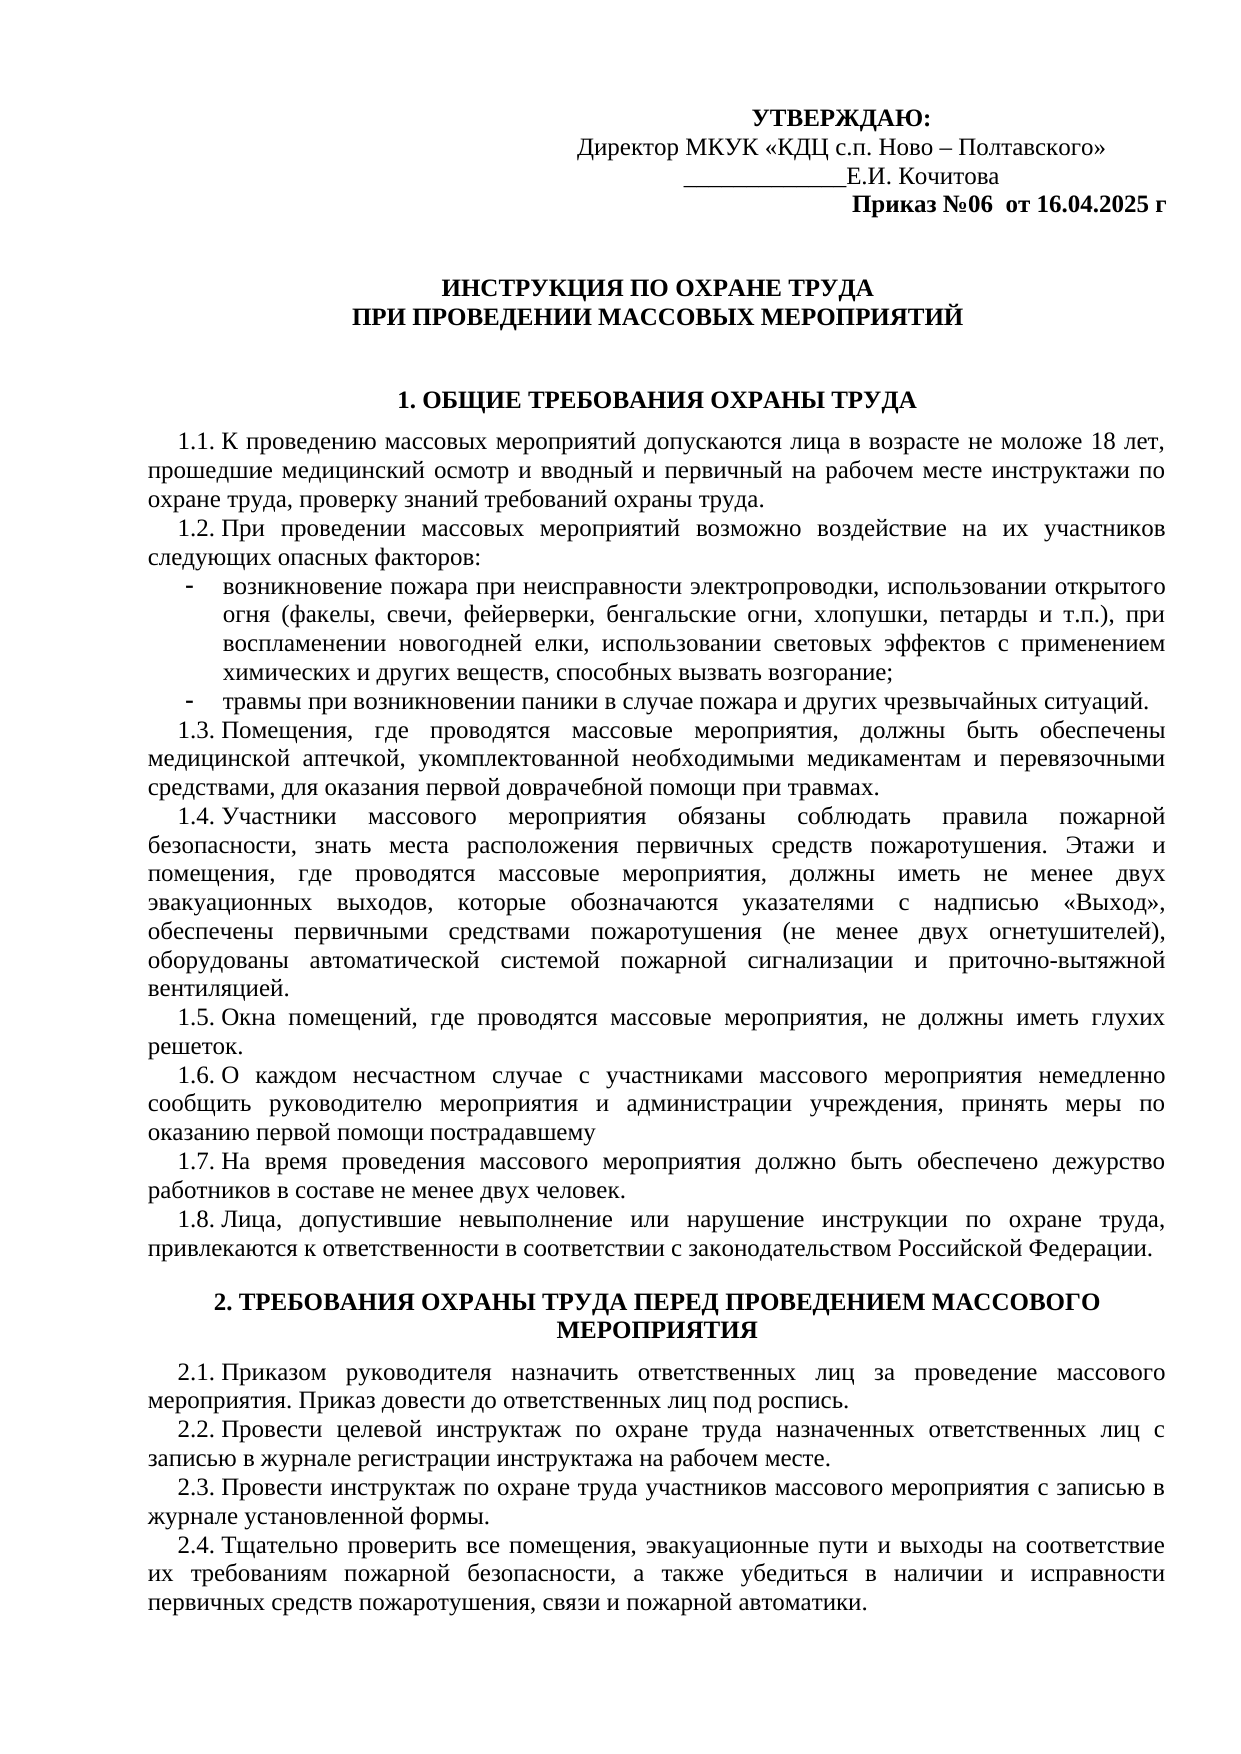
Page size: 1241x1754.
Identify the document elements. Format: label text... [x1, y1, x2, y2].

list О каждом несчастном случае с участниками массового мероприятия немедленно сообщить руководителю мероприятия и администрации учреждения, принять меры по оказанию первой помощи пострадавшему [148, 1060, 1166, 1146]
text УТВЕРЖДАЮ: Директор МКУК «КДЦ с.п. Ново – Полтавского» [516, 103, 1166, 161]
list Лица, допустившие невыполнение или нарушение инструкции по охране труда, привлекаются к ответственности в соответствии с законодательством Российской Федерации. [148, 1204, 1166, 1262]
text 1. ОБЩИЕ ТРЕБОВАНИЯ ОХРАНЫ ТРУДА [148, 385, 1166, 414]
text ИНСТРУКЦИЯ ПО ОХРАНЕ ТРУДА ПРИ ПРОВЕДЕНИИ МАССОВЫХ МЕРОПРИЯТИЙ [162, 273, 1158, 331]
list Провести целевой инструктаж по охране труда назначенных ответственных лиц с записью в журнале регистрации инструктажа на рабочем месте. [148, 1414, 1166, 1472]
list На время проведения массового мероприятия должно быть обеспечено дежурство работников в составе не менее двух человек. [148, 1146, 1166, 1204]
text _____________Е.И. Кочитова [516, 161, 1166, 189]
list Помещения, где проводятся массовые мероприятия, должны быть обеспечены медицинской аптечкой, укомплектованной необходимыми медикаментам и перевязочными средствами, для оказания первой доврачебной помощи при травмах. [148, 715, 1166, 801]
list Провести инструктаж по охране труда участников массового мероприятия с записью в журнале установленной формы. [148, 1472, 1166, 1530]
list возникновение пожара при неисправности электропроводки, использовании открытого огня (факелы, свечи, фейерверки, бенгальские огни, хлопушки, петарды и т.п.), при воспламенении новогодней елки, использовании световых эффектов с применением химических и других веществ, способных вызвать возгорание; [185, 571, 1166, 686]
list К проведению массовых мероприятий допускаются лица в возрасте не моложе 18 лет, прошедшие медицинский осмотр и вводный и первичный на рабочем месте инструктажи по охране труда, проверку знаний требований охраны труда. [148, 426, 1166, 513]
list Тщательно проверить все помещения, эвакуационные пути и выходы на соответствие их требованиям пожарной безопасности, а также убедиться в наличии и исправности первичных средств пожаротушения, связи и пожарной автоматики. [148, 1530, 1166, 1616]
text 2. ТРЕБОВАНИЯ ОХРАНЫ ТРУДА ПЕРЕД ПРОВЕДЕНИЕМ МАССОВОГО МЕРОПРИЯТИЯ [148, 1287, 1166, 1344]
text Приказ №06 от 16.04.2025 г [148, 189, 1166, 218]
list Приказом руководителя назначить ответственных лиц за проведение массового мероприятия. Приказ довести до ответственных лиц под роспись. [148, 1357, 1166, 1414]
list При проведении массовых мероприятий возможно воздействие на их участников следующих опасных факторов: [148, 513, 1166, 571]
list Участники массового мероприятия обязаны соблюдать правила пожарной безопасности, знать места расположения первичных средств пожаротушения. Этажи и помещения, где проводятся массовые мероприятия, должны иметь не менее двух эвакуационных выходов, которые обозначаются указателями с надписью «Выход», обеспечены первичными средствами пожаротушения (не менее двух огнетушителей), оборудованы автоматической системой пожарной сигнализации и приточно-вытяжной вентиляцией. [148, 801, 1166, 1002]
list Окна помещений, где проводятся массовые мероприятия, не должны иметь глухих решеток. [148, 1002, 1166, 1060]
list травмы при возникновении паники в случае пожара и других чрезвычайных ситуаций. [185, 686, 1166, 715]
